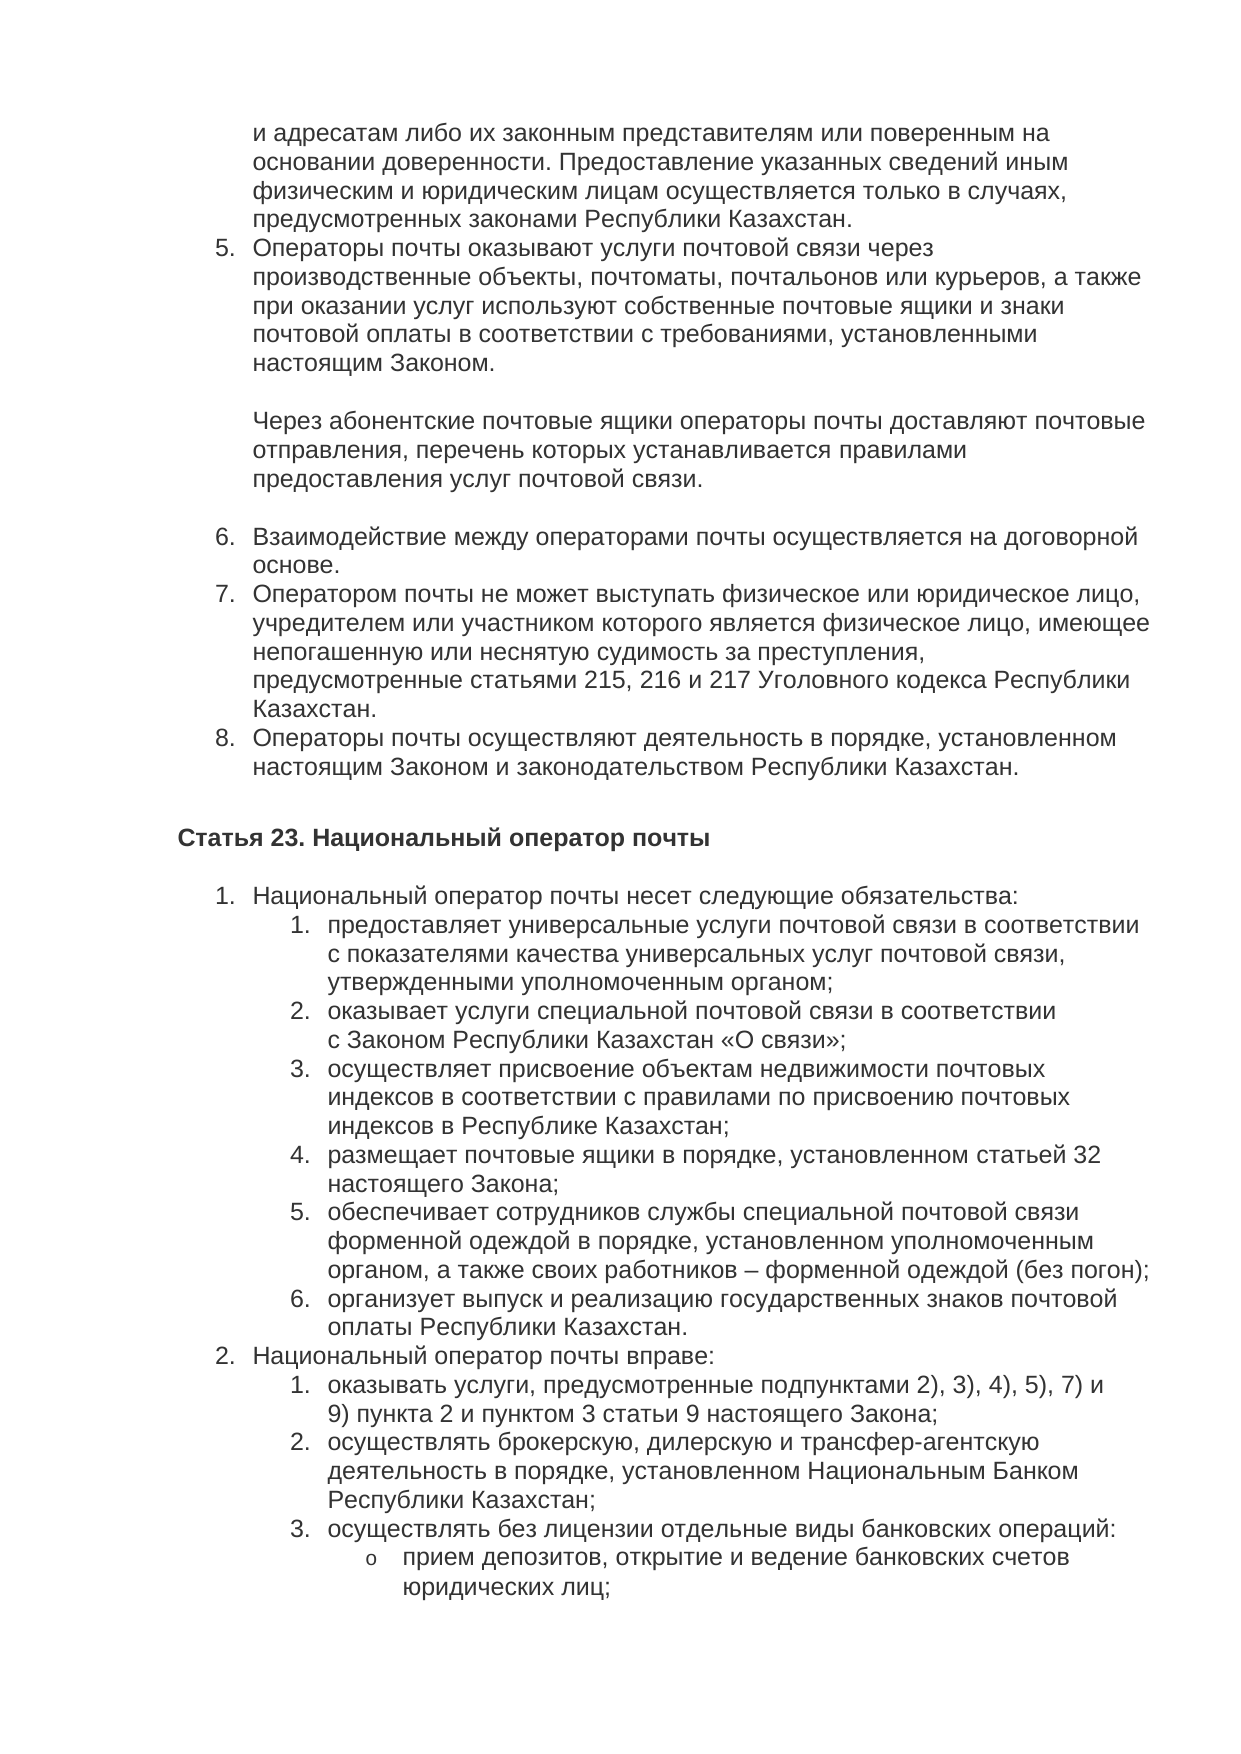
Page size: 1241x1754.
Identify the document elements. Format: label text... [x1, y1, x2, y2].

list предоставляет универсальные услуги почтовой связи в соответствии с показателями качества универсальных услуг почтовой связи, утвержденными уполномоченным органом; [290, 910, 1152, 996]
text Статья 23. Национальный оператор почты [177, 809, 1152, 852]
list оказывать услуги, предусмотренные подпунктами 2), 3), 4), 5), 7) и 9) пункта 2 и пунктом 3 статьи 9 настоящего Закона; [290, 1370, 1152, 1427]
list Национальный оператор почты несет следующие обязательства: [215, 881, 1152, 910]
list осуществлять брокерскую, дилерскую и трансфер-агентскую деятельность в порядке, установленном Национальным Банком Республики Казахстан; [290, 1427, 1152, 1513]
list Операторы почты осуществляют деятельность в порядке, установленном настоящим Законом и законодательством Республики Казахстан. [215, 723, 1152, 780]
list Взаимодействие между операторами почты осуществляется на договорной основе. [215, 521, 1152, 579]
list Операторы почты оказывают услуги почтовой связи через производственные объекты, почтоматы, почтальонов или курьеров, а также при оказании услуг используют собственные почтовые ящики и знаки почтовой оплаты в соответствии с требованиями, установленными настоящим Законом. [215, 233, 1152, 377]
list осуществляет присвоение объектам недвижимости почтовых индексов в соответствии с правилами по присвоению почтовых индексов в Республике Казахстан; [290, 1053, 1152, 1140]
list Оператором почты не может выступать физическое или юридическое лицо, учредителем или участником которого является физическое лицо, имеющее непогашенную или неснятую судимость за преступления, предусмотренные статьями 215, 216 и 217 Уголовного кодекса Республики Казахстан. [215, 579, 1152, 723]
list размещает почтовые ящики в порядке, установленном статьей 32 настоящего Закона; [290, 1140, 1152, 1197]
list оказывает услуги специальной почтовой связи в соответствии с Законом Республики Казахстан «О связи»; [290, 996, 1152, 1053]
list организует выпуск и реализацию государственных знаков почтовой оплаты Республики Казахстан. [290, 1283, 1152, 1341]
list осуществлять без лицензии отдельные виды банковских операций: [290, 1513, 1152, 1542]
list прием депозитов, открытие и ведение банковских счетов юридических лиц; [365, 1542, 1152, 1601]
list Национальный оператор почты вправе: [215, 1341, 1152, 1370]
list обеспечивает сотрудников службы специальной почтовой связи форменной одеждой в порядке, установленном уполномоченным органом, а также своих работников – форменной одеждой (без погон); [290, 1197, 1152, 1283]
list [215, 118, 1152, 233]
text Через абонентские почтовые ящики операторы почты доставляют почтовые отправления, перечень которых устанавливается правилами предоставления услуг почтовой связи. [252, 406, 1152, 492]
